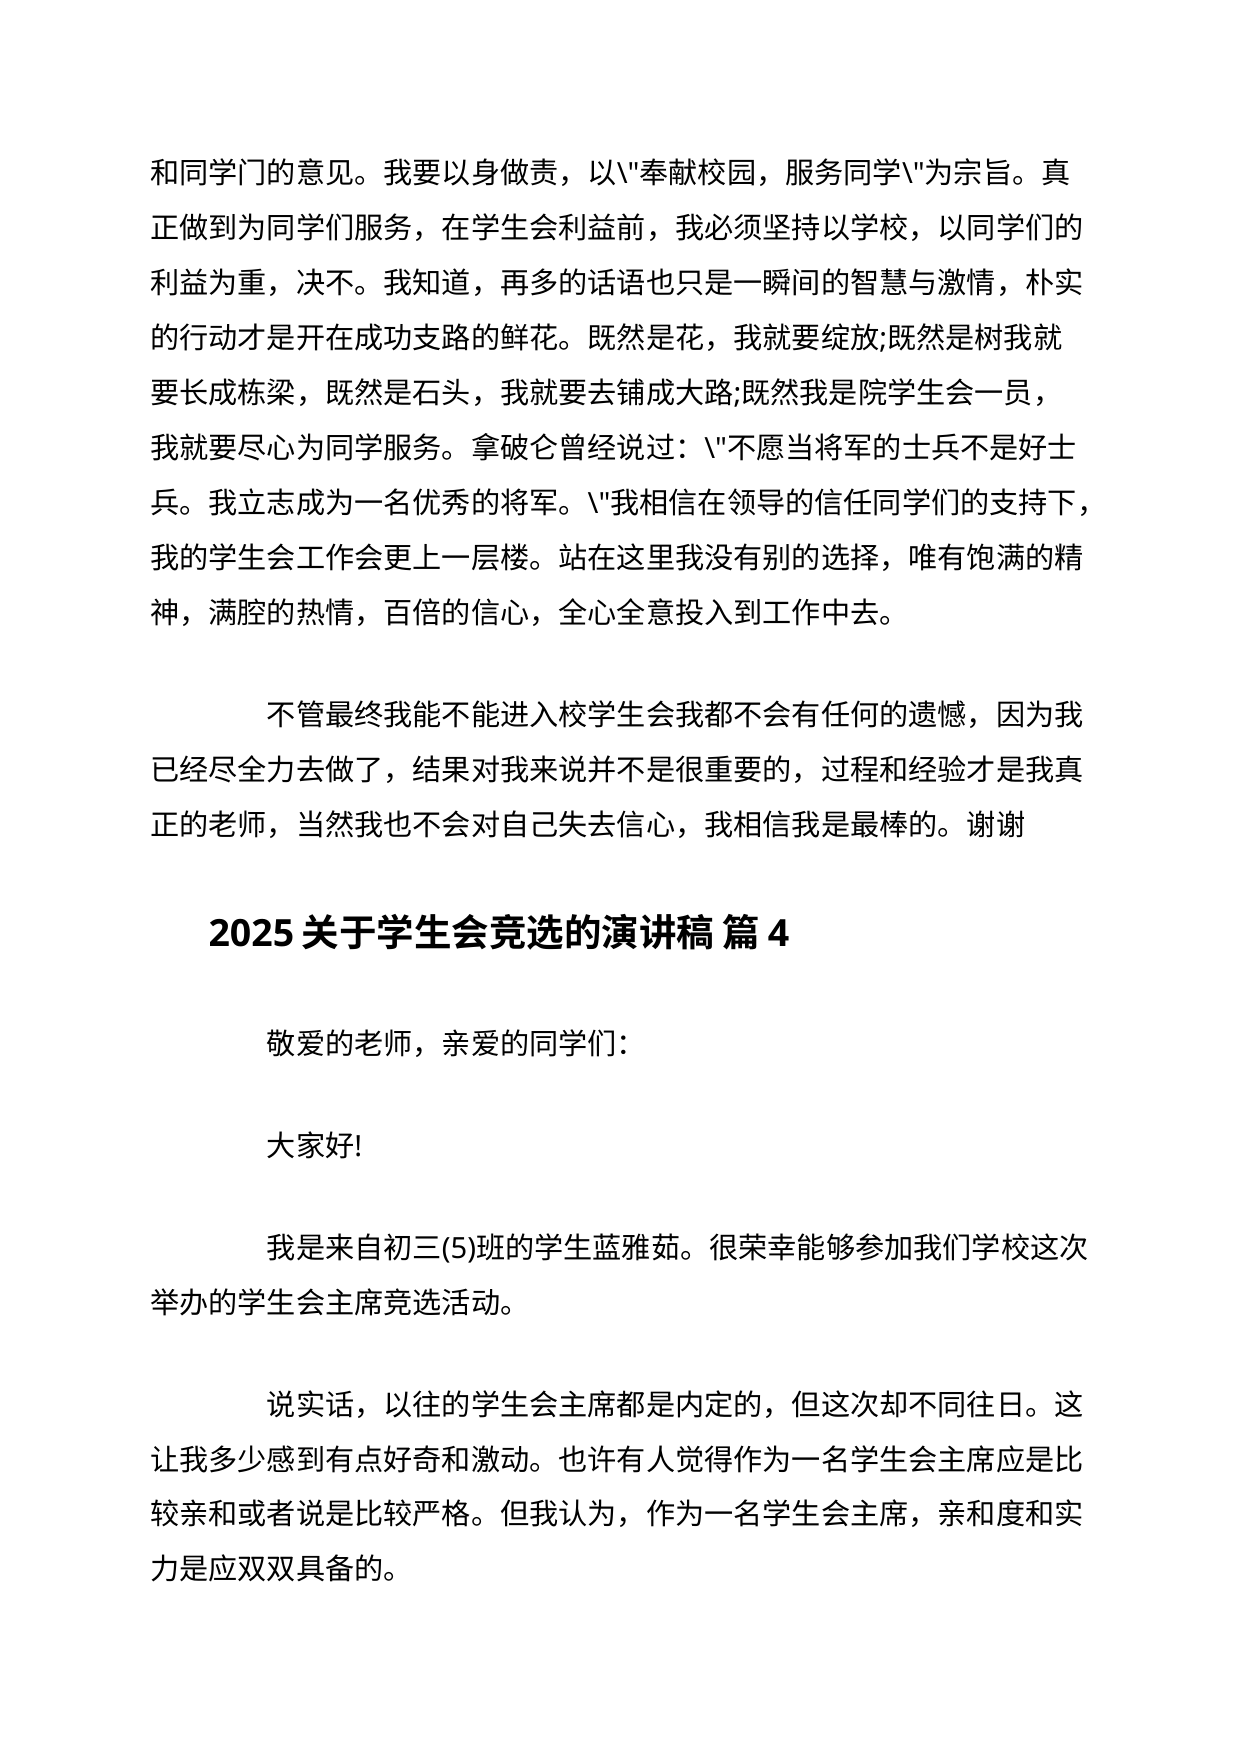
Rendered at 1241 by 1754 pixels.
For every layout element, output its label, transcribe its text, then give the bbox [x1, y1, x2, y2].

text 2025关于学生会竞选的演讲稿 篇4 [150, 903, 1090, 957]
text 说实话，以往的学生会主席都是内定的，但这次却不同往日。这让我多少感到有点好奇和激动。也许有人觉得作为一名学生会主席应是比较亲和或者说是比较严格。但我认为，作为一名学生会主席，亲和度和实力是应双双具备的。 [150, 1381, 1090, 1588]
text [150, 150, 1090, 632]
text 敬爱的老师，亲爱的同学们： [150, 1021, 1090, 1063]
text 我是来自初三(5)班的学生蓝雅茹。很荣幸能够参加我们学校这次举办的学生会主席竞选活动。 [150, 1224, 1090, 1322]
text 大家好! [150, 1122, 1090, 1165]
text 不管最终我能不能进入校学生会我都不会有任何的遗憾，因为我已经尽全力去做了，结果对我来说并不是很重要的，过程和经验才是我真正的老师，当然我也不会对自己失去信心，我相信我是最棒的。谢谢 [150, 691, 1090, 843]
